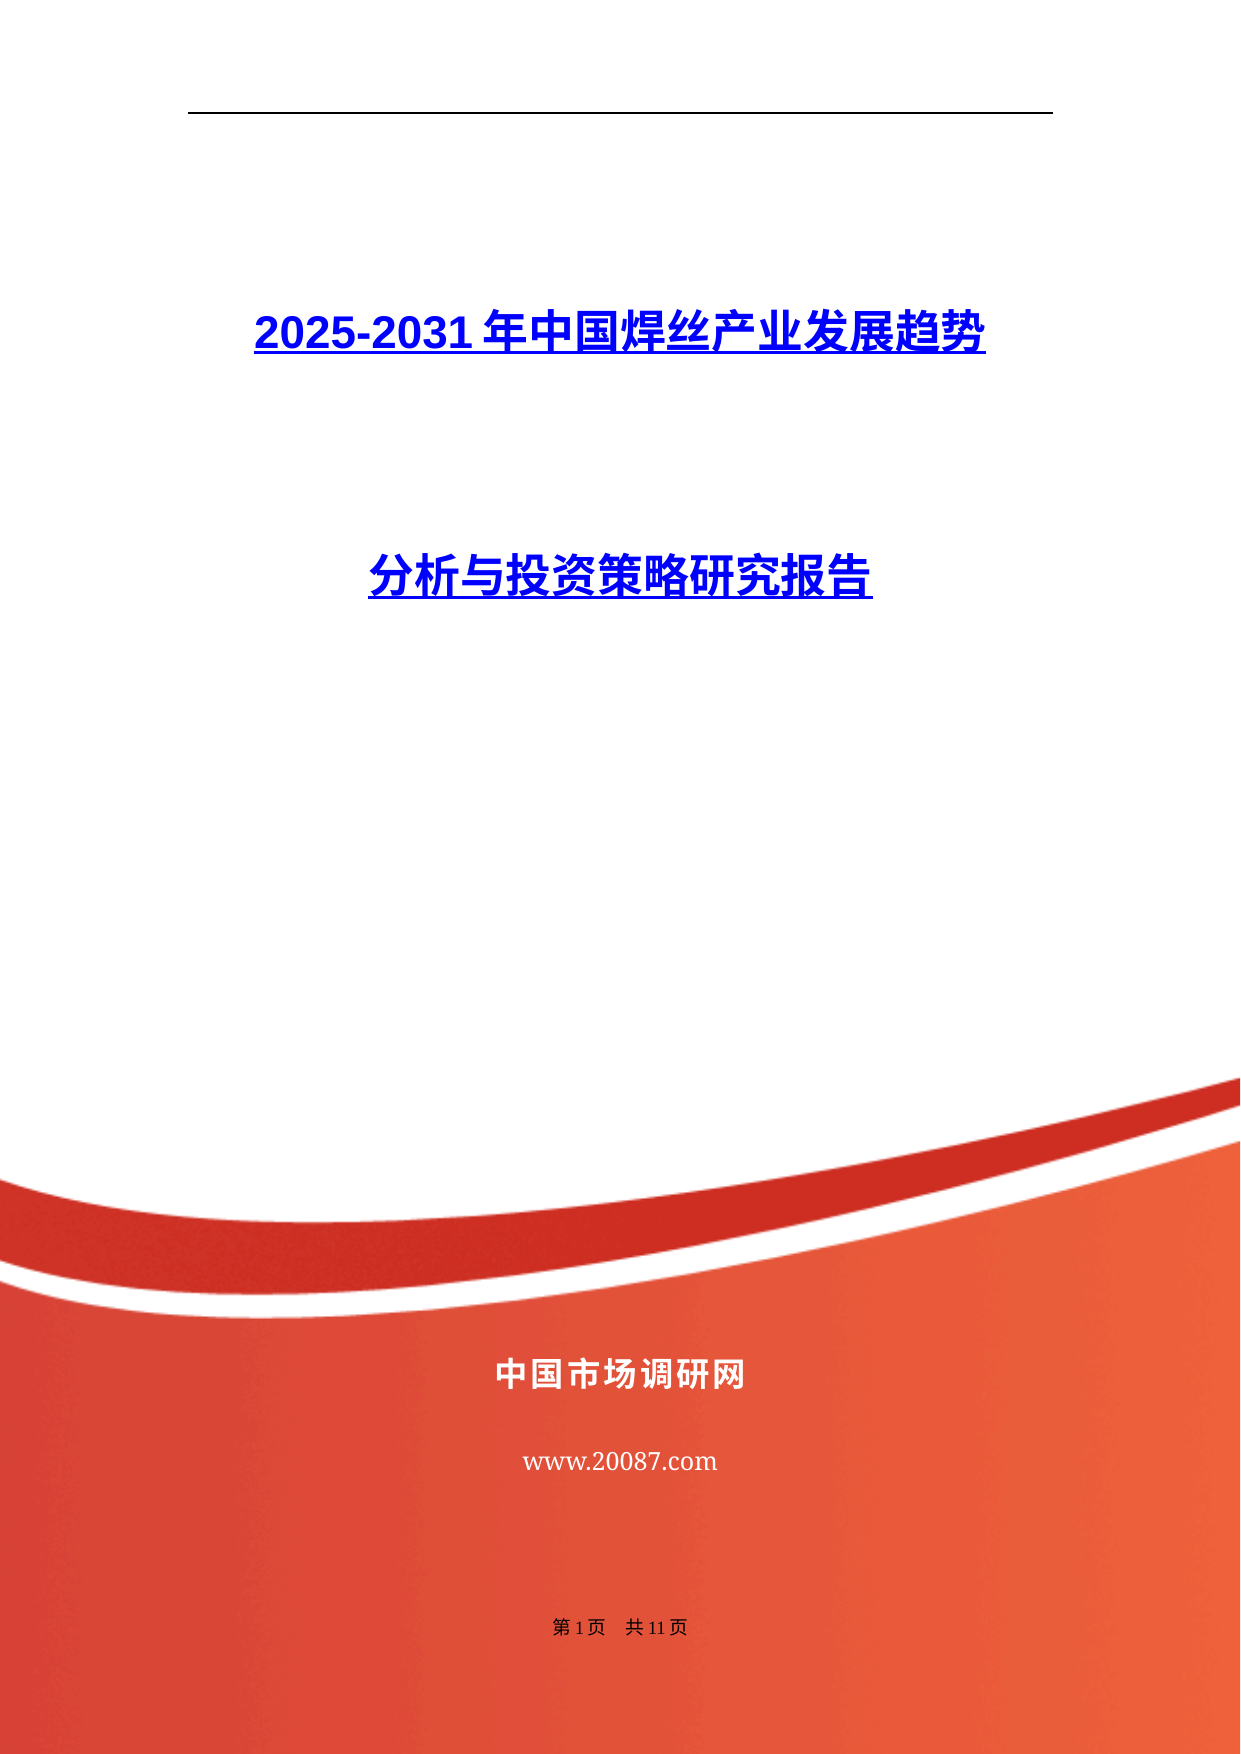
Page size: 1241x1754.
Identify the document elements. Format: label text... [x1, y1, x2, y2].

subtitle 中国市场调研网 [187, 1339, 1053, 1404]
table_header 2025-2031年中国焊丝产业发展趋势分析与投资策略研究报告 [188, 207, 1053, 773]
picture [0, 1006, 1241, 1754]
text www.20087.com [187, 1428, 1053, 1493]
